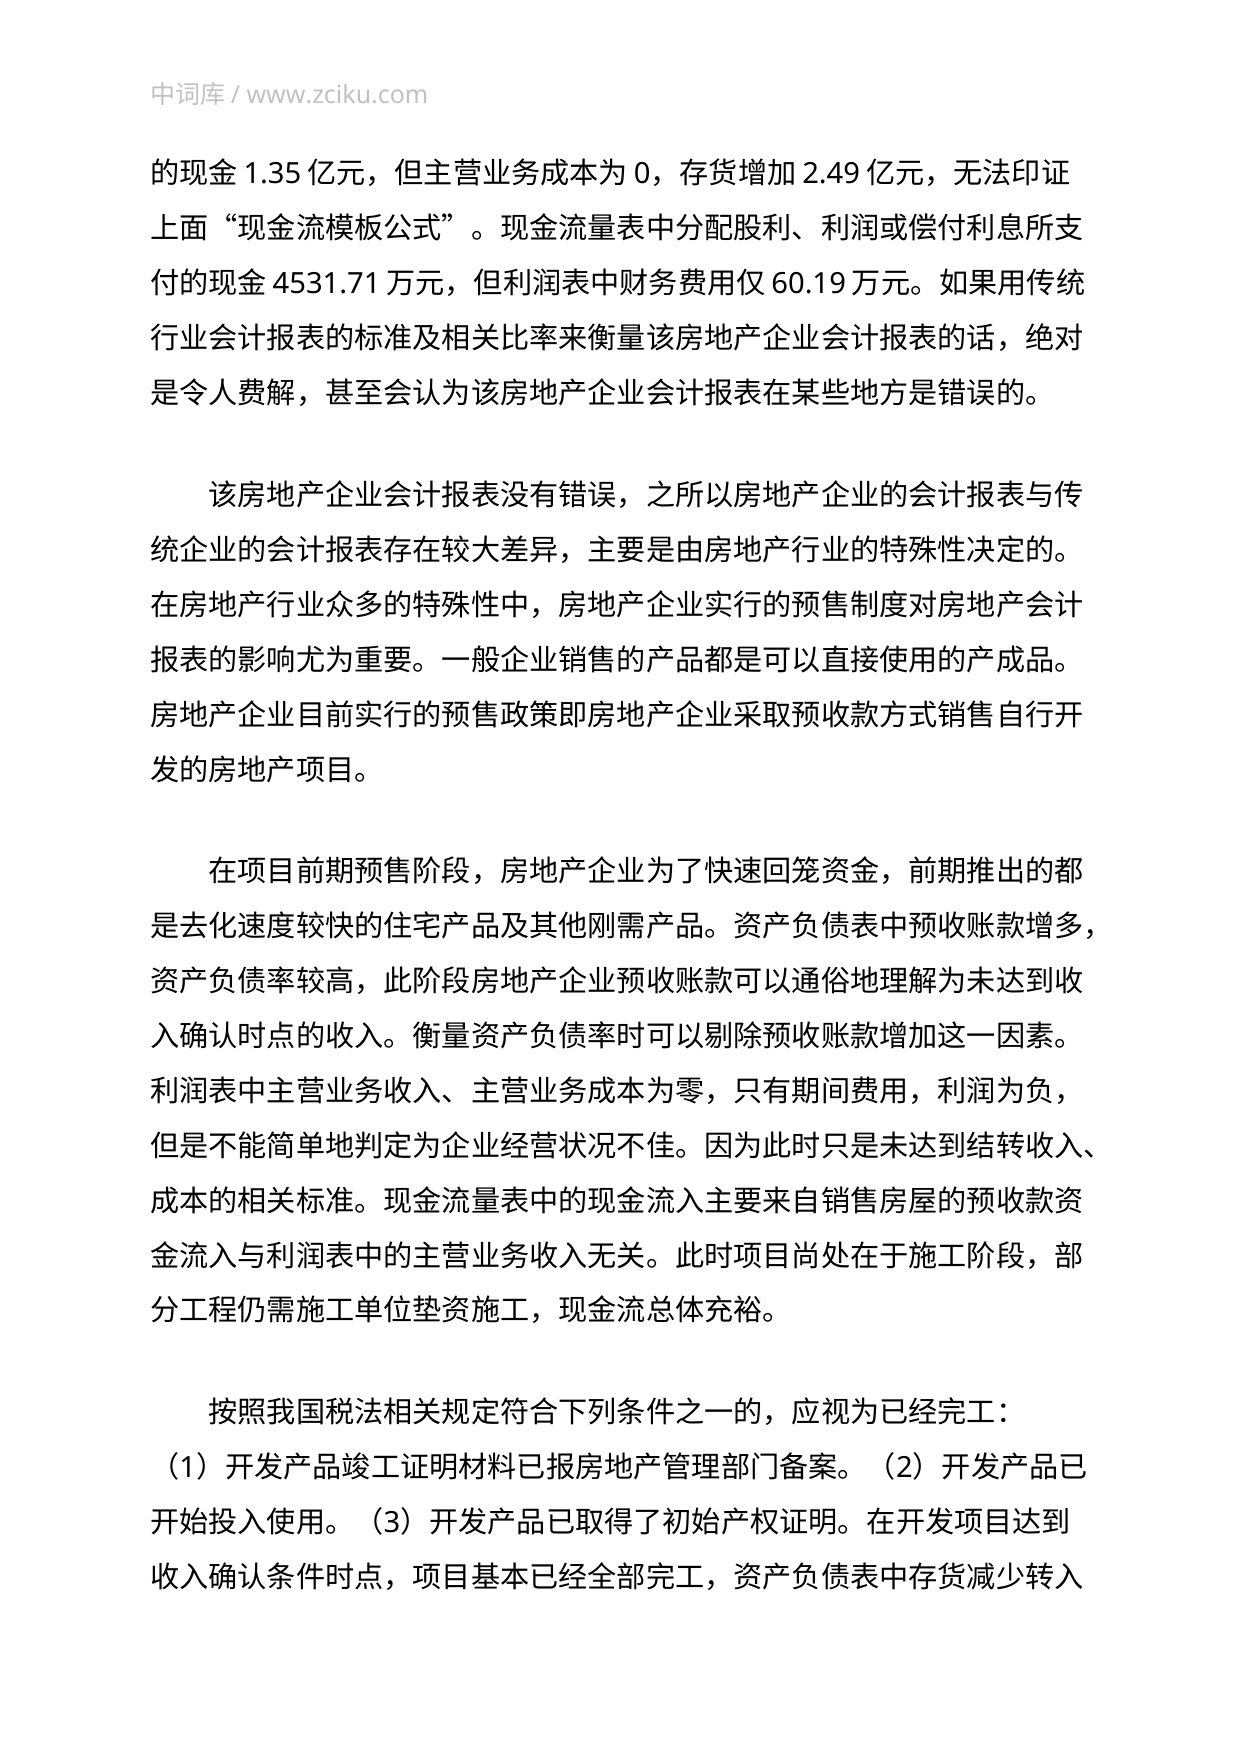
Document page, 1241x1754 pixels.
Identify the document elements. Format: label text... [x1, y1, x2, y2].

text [150, 1389, 1090, 1596]
text 该房地产企业会计报表没有错误，之所以房地产企业的会计报表与传统企业的会计报表存在较大差异，主要是由房地产行业的特殊性决定的。在房地产行业众多的特殊性中，房地产企业实行的预售制度对房地产会计报表的影响尤为重要。一般企业销售的产品都是可以直接使用的产成品。房地产企业目前实行的预售政策即房地产企业采取预收款方式销售自行开发的房地产项目。 [150, 472, 1090, 788]
text 在项目前期预售阶段，房地产企业为了快速回笼资金，前期推出的都是去化速度较快的住宅产品及其他刚需产品。资产负债表中预收账款增多，资产负债率较高，此阶段房地产企业预收账款可以通俗地理解为未达到收入确认时点的收入。衡量资产负债率时可以剔除预收账款增加这一因素。利润表中主营业务收入、主营业务成本为零，只有期间费用，利润为负，但是不能简单地判定为企业经营状况不佳。因为此时只是未达到结转收入、成本的相关标准。现金流量表中的现金流入主要来自销售房屋的预收款资金流入与利润表中的主营业务收入无关。此时项目尚处在于施工阶段，部分工程仍需施工单位垫资施工，现金流总体充裕。 [150, 848, 1090, 1329]
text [150, 150, 1090, 412]
